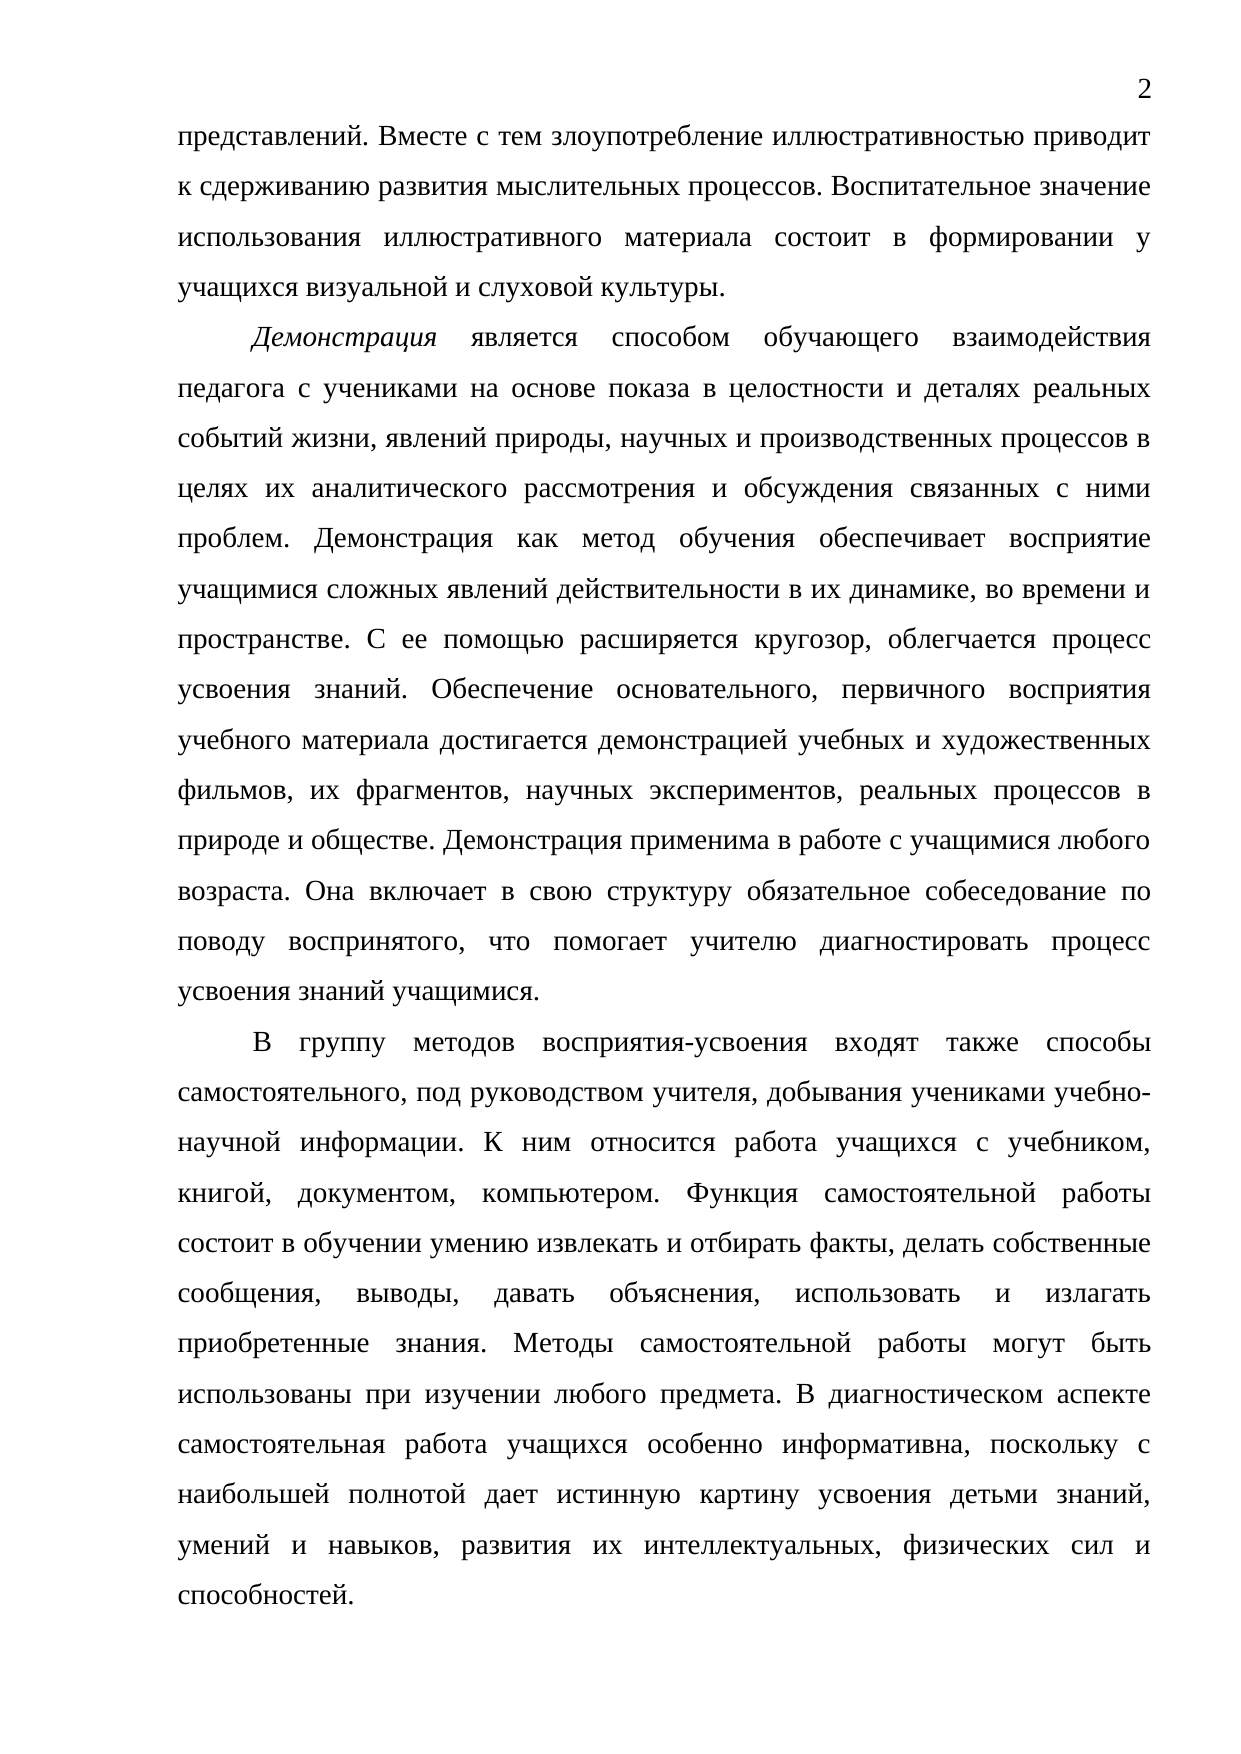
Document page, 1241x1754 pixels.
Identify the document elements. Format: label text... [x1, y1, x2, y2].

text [177, 118, 1152, 303]
text В группу методов восприятия-усвоения входят также способы самостоятельного, под руководством учителя, добывания учениками учебно-научной информации. К ним относится работа учащихся с учебником, книгой, документом, компьютером. Функция самостоятельной работы состоит в обучении умению извлекать и отбирать факты, делать собственные сообщения, выводы, давать объяснения, использовать и излагать приобретенные знания. Методы самостоятельной работы могут быть использованы при изучении любого предмета. В диагностическом аспекте самостоятельная работа учащихся особенно информативна, поскольку с наибольшей полнотой дает истинную картину усвоения детьми знаний, умений и навыков, развития их интеллектуальных, физических сил и способностей. [177, 1024, 1152, 1611]
text Демонстрация является способом обучающего взаимодействия педагога с учениками на основе показа в целостности и деталях реальных событий жизни, явлений природы, научных и производственных процессов в целях их аналитического рассмотрения и обсуждения связанных с ними проблем. Демонстрация как метод обучения обеспечивает восприятие учащимися сложных явлений действительности в их динамике, во времени и пространстве. С ее помощью расширяется кругозор, облегчается процесс усвоения знаний. Обеспечение основательного, первичного восприятия учебного материала достигается демонстрацией учебных и художественных фильмов, их фрагментов, научных экспериментов, реальных процессов в природе и обществе. Демонстрация применима в работе с учащимися любого возраста. Она включает в свою структуру обязательное собеседование по поводу воспринятого, что помогает учителю диагностировать процесс усвоения знаний учащимися. [177, 319, 1152, 1007]
